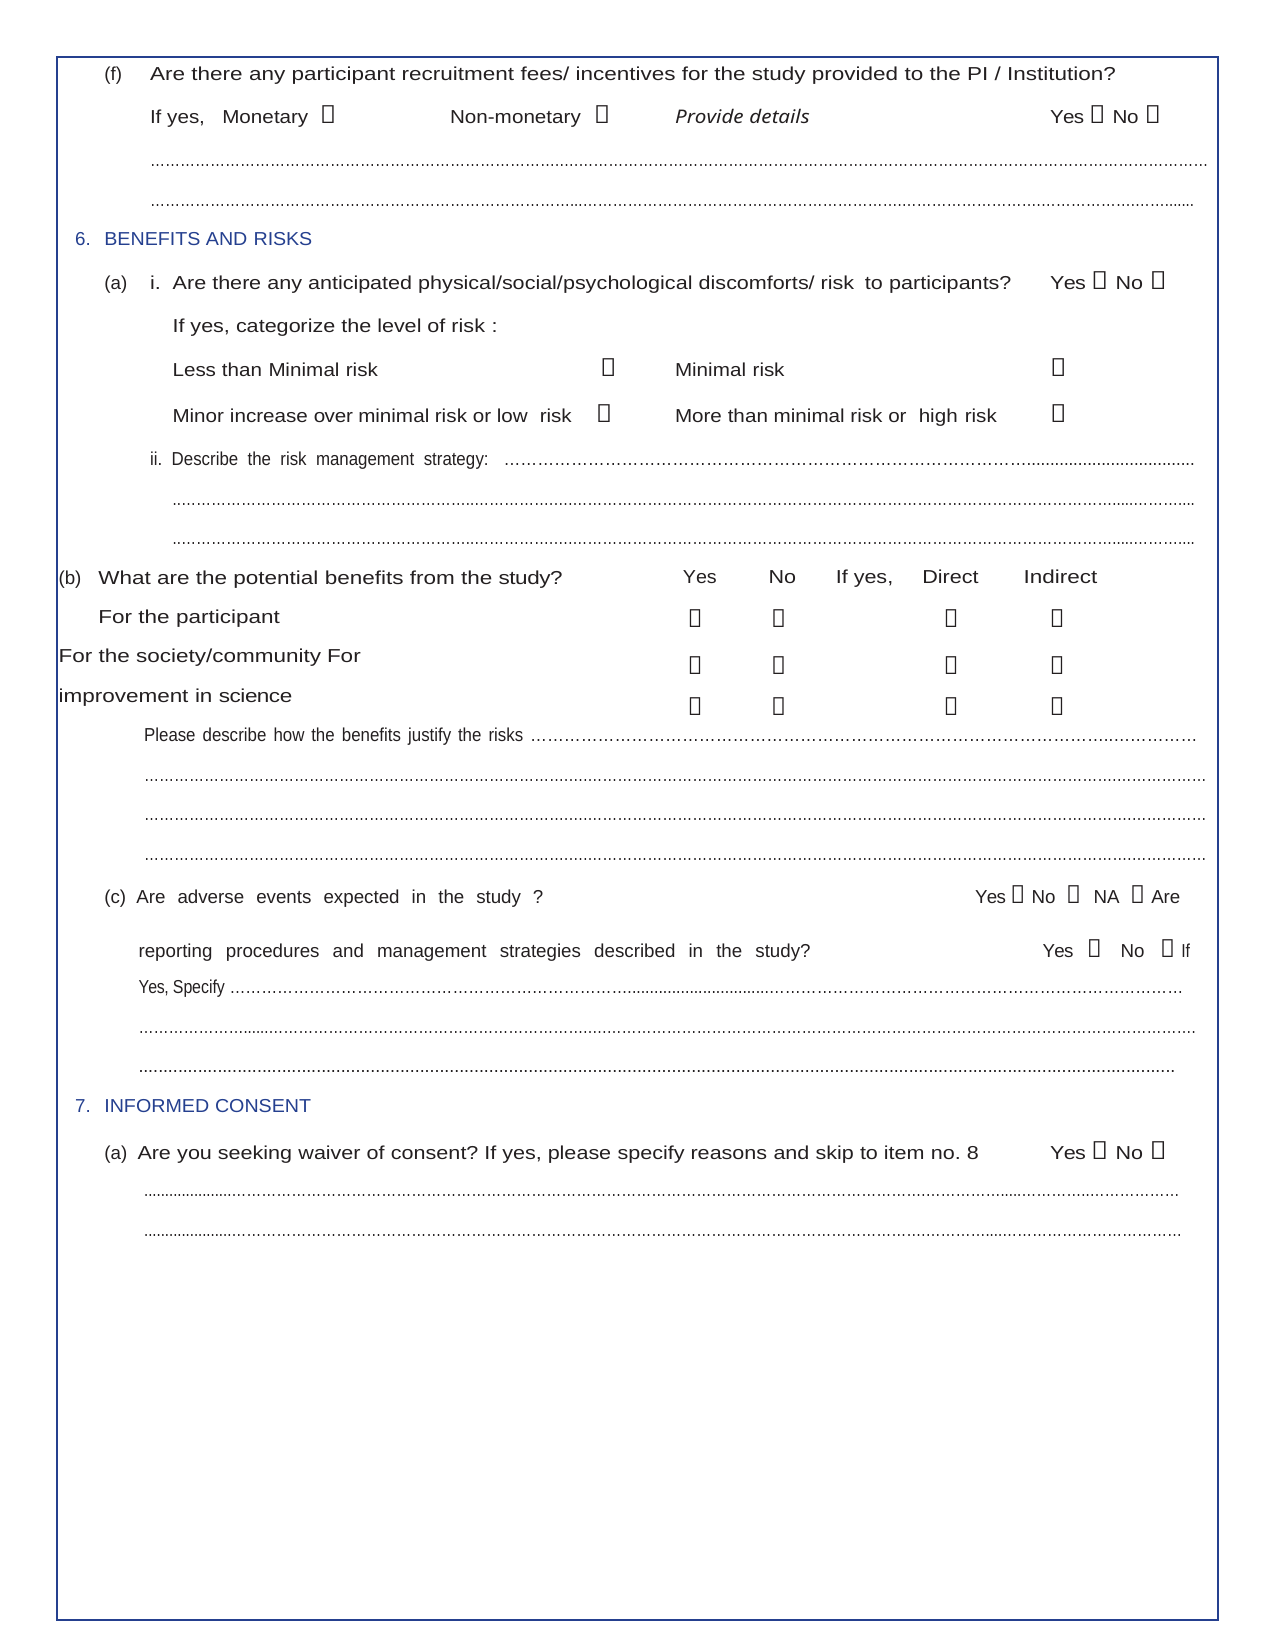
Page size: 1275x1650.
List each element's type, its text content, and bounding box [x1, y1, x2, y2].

list Are adverse events expected in the study ? Yes  No  NA  Are reporting procedures and management strategies described in the study? Yes  No  If Yes, Specify …………………………………………………………………................................…………………………………………………………………… [104, 877, 1200, 998]
text .....................………………………………………………………………………………………………………………………….…………....……………………………… [144, 1219, 1214, 1240]
text ………………………………………………………………………….….…………………………………………………………………………………………….……………… [144, 763, 1214, 785]
text If yes, Monetary  Non-monetary  Provide details Yes  No  [150, 97, 1214, 131]
text ..…………………………………………………..…………….….……………………………………………………………………………………………….....……….... [172, 527, 1214, 548]
text …………………………………………………………………………...……………………………………………………….……………………….……………….……....... [150, 188, 1214, 210]
text Please describe how the benefits justify the risks …………………………………………………………………………………………..…………… [144, 724, 1214, 745]
text Less than Minimal risk  Minimal risk  [172, 349, 1214, 383]
text For the society/community For improvement in science [58, 645, 407, 706]
list What are the potential benefits from the study? For the participant [58, 567, 588, 627]
list INFORMED CONSENT [75, 1095, 1214, 1116]
list Are you seeking waiver of consent? If yes, please specify reasons and skip to item no. 8 Yes  No  [104, 1133, 1214, 1167]
text Minor increase over minimal risk or low risk  More than minimal risk or high risk  [172, 396, 1214, 430]
text If yes, categorize the level of risk : [172, 314, 1214, 336]
text .................................................................................................................................................................................................................. [138, 1055, 1214, 1077]
text ii. Describe the risk management strategy: ………………………………………………………………………………….................................... [150, 448, 1214, 469]
text ..…………………………………………………..…………….….……………………………………………………………………………………………….....……….... [172, 487, 1214, 509]
list Are there any participant recruitment fees/ incentives for the study provided to the PI / Institution? [104, 62, 1214, 84]
text ………………………………………………………………………….….……………………………………………………………………………………………….…………… [144, 803, 1214, 824]
text ………………………………………………………………………….….……………………………………………………………………………………………….…………… [144, 842, 1214, 864]
text ……………………………………………………………………….….……………………………………………………………………………………………………………… [150, 149, 1214, 170]
list BENEFITS AND RISKS [75, 228, 1214, 249]
text …………………......……………………………………………………….….………………………………………………………………………………………………………. [138, 1016, 1214, 1037]
text .....................………………………………………………………………………………………………………………………….…………….....…………..……………… [144, 1179, 1214, 1201]
list i. Are there any anticipated physical/social/psychological discomforts/ risk to participants? Yes  No  [104, 263, 1214, 297]
